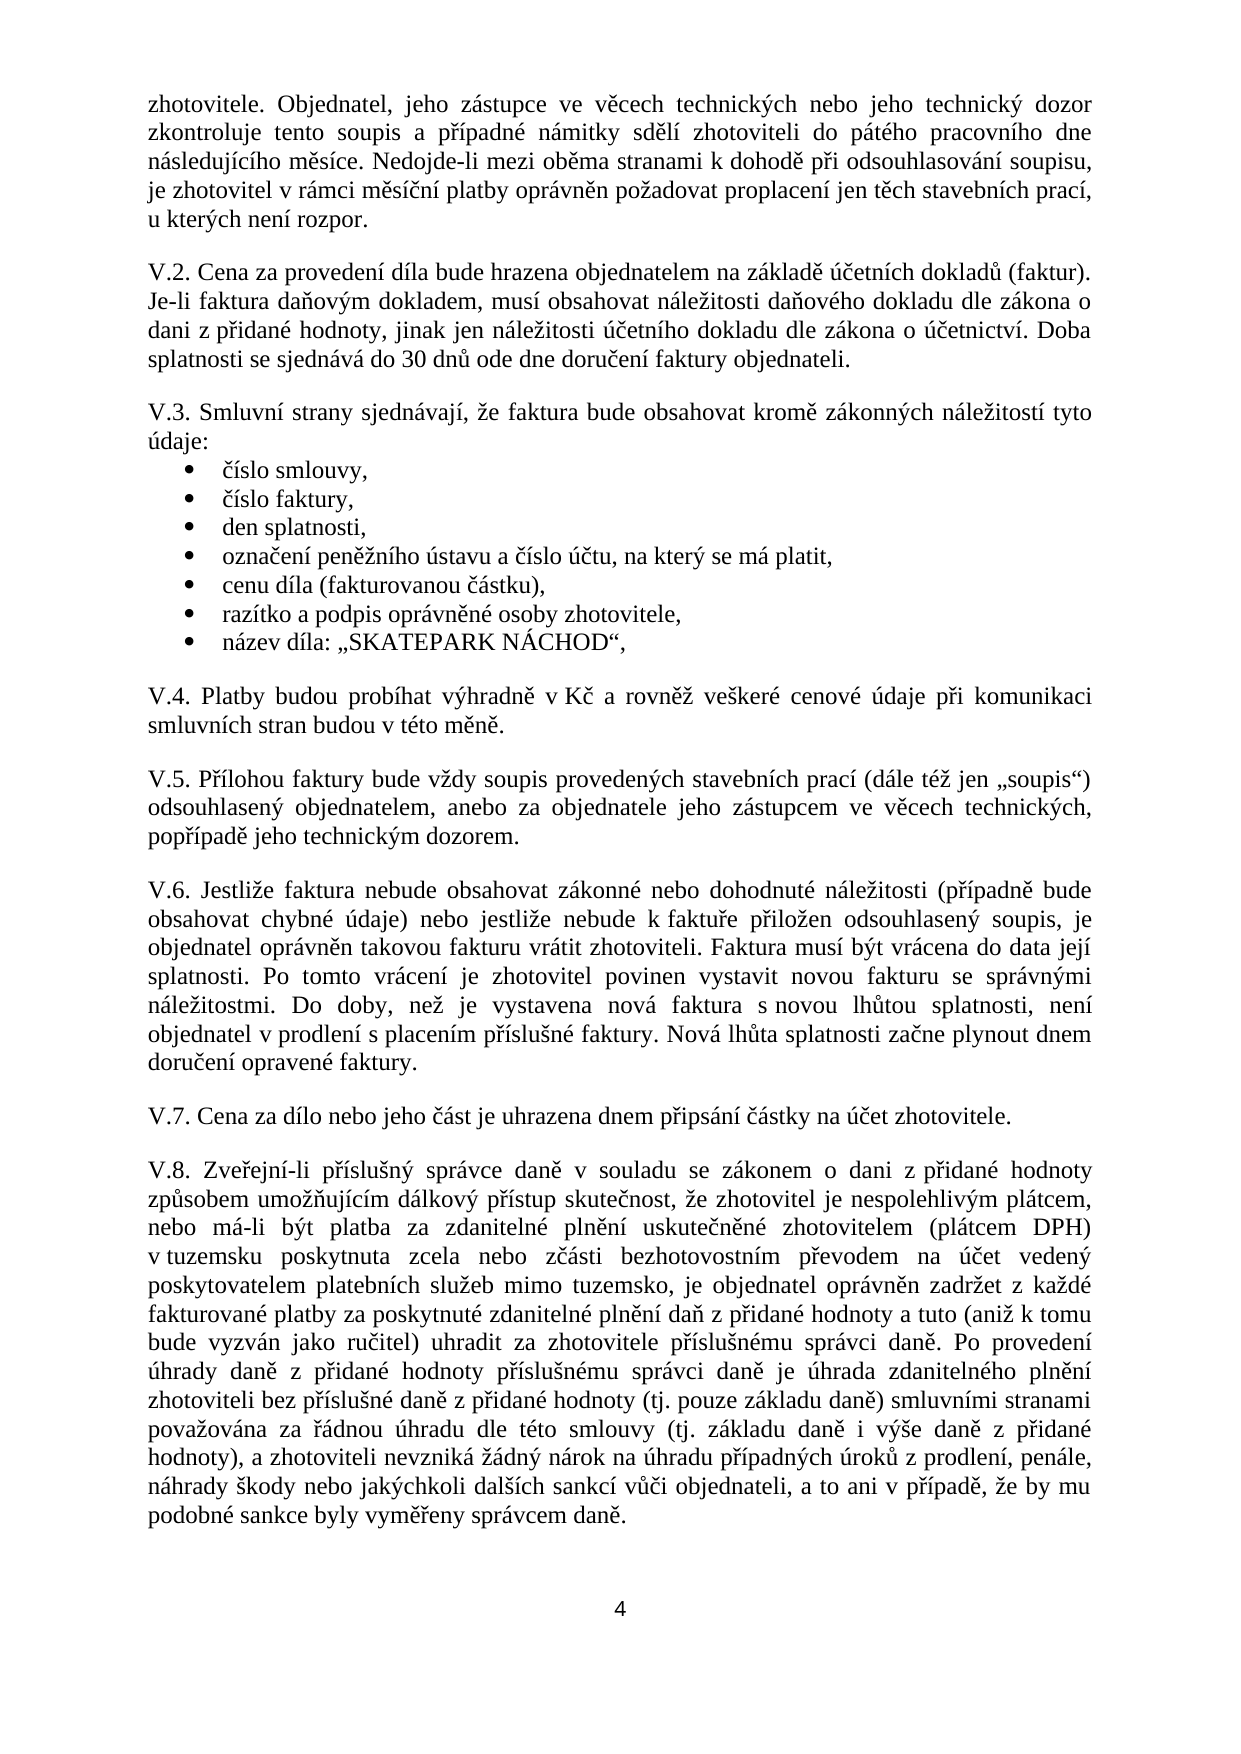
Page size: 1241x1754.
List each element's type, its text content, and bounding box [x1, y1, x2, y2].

text V.4. Platby budou probíhat výhradně v Kč a rovněž veškeré cenové údaje při komunikaci smluvních stran budou v této měně. [148, 681, 1092, 739]
text V.8. Zveřejní-li příslušný správce daně v souladu se zákonem o dani z přidané hodnoty způsobem umožňujícím dálkový přístup skutečnost, že zhotovitel je nespolehlivým plátcem, nebo má-li být platba za zdanitelné plnění uskutečněné zhotovitelem (plátcem DPH) v tuzemsku poskytnuta zcela nebo zčásti bezhotovostním převodem na účet vedený poskytovatelem platebních služeb mimo tuzemsko, je objednatel oprávněn zadržet z každé fakturované platby za poskytnuté zdanitelné plnění daň z přidané hodnoty a tuto (aniž k tomu bude vyzván jako ručitel) uhradit za zhotovitele příslušnému správci daně. Po provedení úhrady daně z přidané hodnoty příslušnému správci daně je úhrada zdanitelného plnění zhotoviteli bez příslušné daně z přidané hodnoty (tj. pouze základu daně) smluvními stranami považována za řádnou úhradu dle této smlouvy (tj. základu daně i výše daně z přidané hodnoty), a zhotoviteli nevzniká žádný nárok na úhradu případných úroků z prodlení, penále, náhrady škody nebo jakýchkoli dalších sankcí vůči objednateli, a to ani v případě, že by mu podobné sankce byly vyměřeny správcem daně. [148, 1155, 1092, 1529]
text V.3. Smluvní strany sjednávají, že faktura bude obsahovat kromě zákonných náležitostí tyto údaje: [148, 397, 1092, 455]
text V.6. Jestliže faktura nebude obsahovat zákonné nebo dohodnuté náležitosti (případně bude obsahovat chybné údaje) nebo jestliže nebude k faktuře přiložen odsouhlasený soupis, je objednatel oprávněn takovou fakturu vrátit zhotoviteli. Faktura musí být vrácena do data její splatnosti. Po tomto vrácení je zhotovitel povinen vystavit novou fakturu se správnými náležitostmi. Do doby, než je vystavena nová faktura s novou lhůtou splatnosti, není objednatel v prodlení s placením příslušné faktury. Nová lhůta splatnosti začne plynout dnem doručení opravené faktury. [148, 875, 1092, 1076]
text V.2. Cena za provedení díla bude hrazena objednatelem na základě účetních dokladů (faktur). Je-li faktura daňovým dokladem, musí obsahovat náležitosti daňového dokladu dle zákona o dani z přidané hodnoty, jinak jen náležitosti účetního dokladu dle zákona o účetnictví. Doba splatnosti se sjednává do 30 dnů ode dne doručení faktury objednateli. [148, 257, 1092, 372]
list cenu díla (fakturovanou částku), [185, 570, 1092, 599]
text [148, 89, 1092, 232]
list číslo smlouvy, [185, 455, 1092, 484]
list označení peněžního ústavu a číslo účtu, na který se má platit, [185, 541, 1092, 570]
list razítko a podpis oprávněné osoby zhotovitele, [185, 599, 1092, 627]
list název díla: „SKATEPARK NÁCHOD“, [185, 627, 1092, 656]
list den splatnosti, [185, 512, 1092, 541]
text V.5. Přílohou faktury bude vždy soupis provedených stavebních prací (dále též jen „soupis“) odsouhlasený objednatelem, anebo za objednatele jeho zástupcem ve věcech technických, popřípadě jeho technickým dozorem. [148, 764, 1092, 850]
text V.7. Cena za dílo nebo jeho část je uhrazena dnem připsání částky na účet zhotovitele. [148, 1101, 1092, 1130]
list číslo faktury, [185, 484, 1092, 512]
